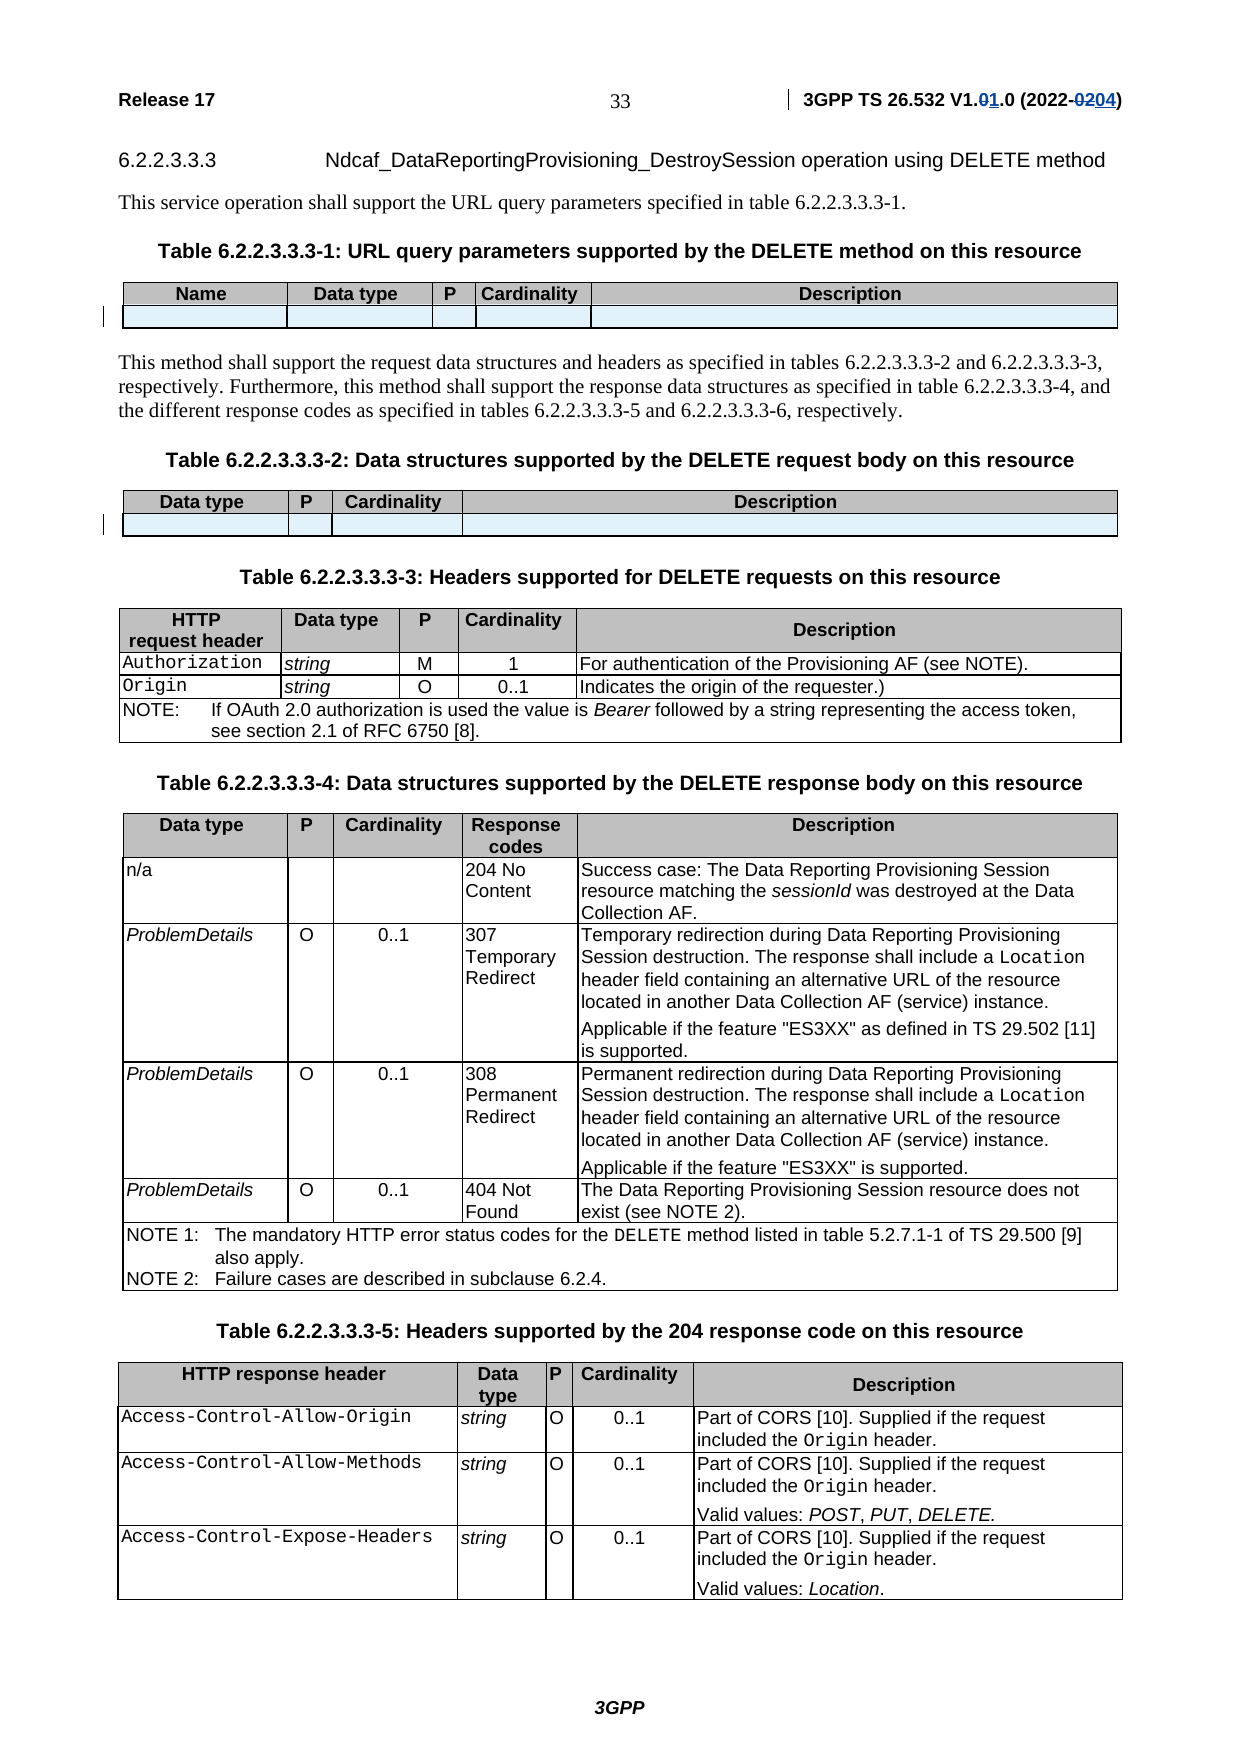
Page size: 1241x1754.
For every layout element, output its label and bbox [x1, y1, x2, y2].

table_header [289, 491, 332, 513]
table_cell [463, 858, 577, 923]
table_cell [124, 1179, 287, 1222]
table_header [463, 491, 1117, 513]
table_cell [334, 1179, 462, 1222]
table_cell [463, 1063, 577, 1178]
table_header [124, 283, 287, 304]
table_cell [579, 1179, 1117, 1222]
table_cell [458, 1453, 545, 1525]
table_cell [459, 653, 576, 674]
table_cell [695, 1453, 1122, 1525]
table_cell [334, 924, 462, 1061]
table_cell [334, 858, 462, 923]
table_cell [577, 676, 1120, 697]
table_header [694, 1363, 1122, 1406]
table_cell [547, 1453, 572, 1525]
table_header [333, 491, 462, 513]
table_cell [574, 1453, 693, 1525]
table_cell [282, 653, 399, 674]
table_cell [463, 1179, 577, 1222]
table_header [463, 814, 577, 857]
table_header [577, 609, 1121, 652]
table_cell [289, 858, 333, 923]
table_cell [120, 699, 1120, 742]
table_cell [334, 1063, 462, 1178]
table_header [573, 1363, 693, 1406]
table_header [119, 1363, 457, 1406]
table_cell [119, 1526, 457, 1599]
table_header [282, 609, 399, 652]
table_cell [547, 1407, 572, 1452]
table_header [578, 814, 1117, 857]
table_cell [695, 1407, 1122, 1452]
table_cell [400, 676, 458, 697]
table_header [334, 814, 462, 857]
table_cell [282, 676, 399, 697]
table_header [124, 491, 288, 513]
table_cell [289, 924, 333, 1061]
table_cell [289, 1063, 333, 1178]
table_cell [574, 1407, 693, 1452]
table_cell [120, 676, 280, 697]
table_cell [547, 1526, 572, 1599]
table_header [476, 283, 591, 304]
table_header [458, 1363, 546, 1406]
table_header [124, 814, 287, 857]
table_header [433, 283, 475, 304]
table_cell [695, 1526, 1122, 1599]
table_cell [120, 653, 280, 674]
table_cell [124, 924, 287, 1061]
table_header [120, 609, 281, 652]
table_cell [289, 1179, 333, 1222]
table_cell [579, 924, 1117, 1061]
table_header [400, 609, 458, 652]
table_cell [574, 1526, 693, 1599]
table_cell [459, 676, 576, 697]
table_cell [577, 653, 1120, 674]
table_cell [579, 858, 1117, 923]
table_cell [124, 858, 287, 923]
table_cell [579, 1063, 1117, 1178]
table_cell [119, 1407, 457, 1452]
table_cell [400, 653, 458, 674]
table_cell [124, 1223, 1117, 1290]
table_header [288, 814, 333, 857]
table_cell [124, 1063, 287, 1178]
table_header [288, 283, 432, 304]
table_header [592, 283, 1117, 304]
table_cell [458, 1407, 545, 1452]
table_header [459, 609, 576, 652]
table_cell [458, 1526, 545, 1599]
table_cell [119, 1453, 457, 1525]
table_cell [463, 924, 577, 1061]
table_header [547, 1363, 572, 1406]
